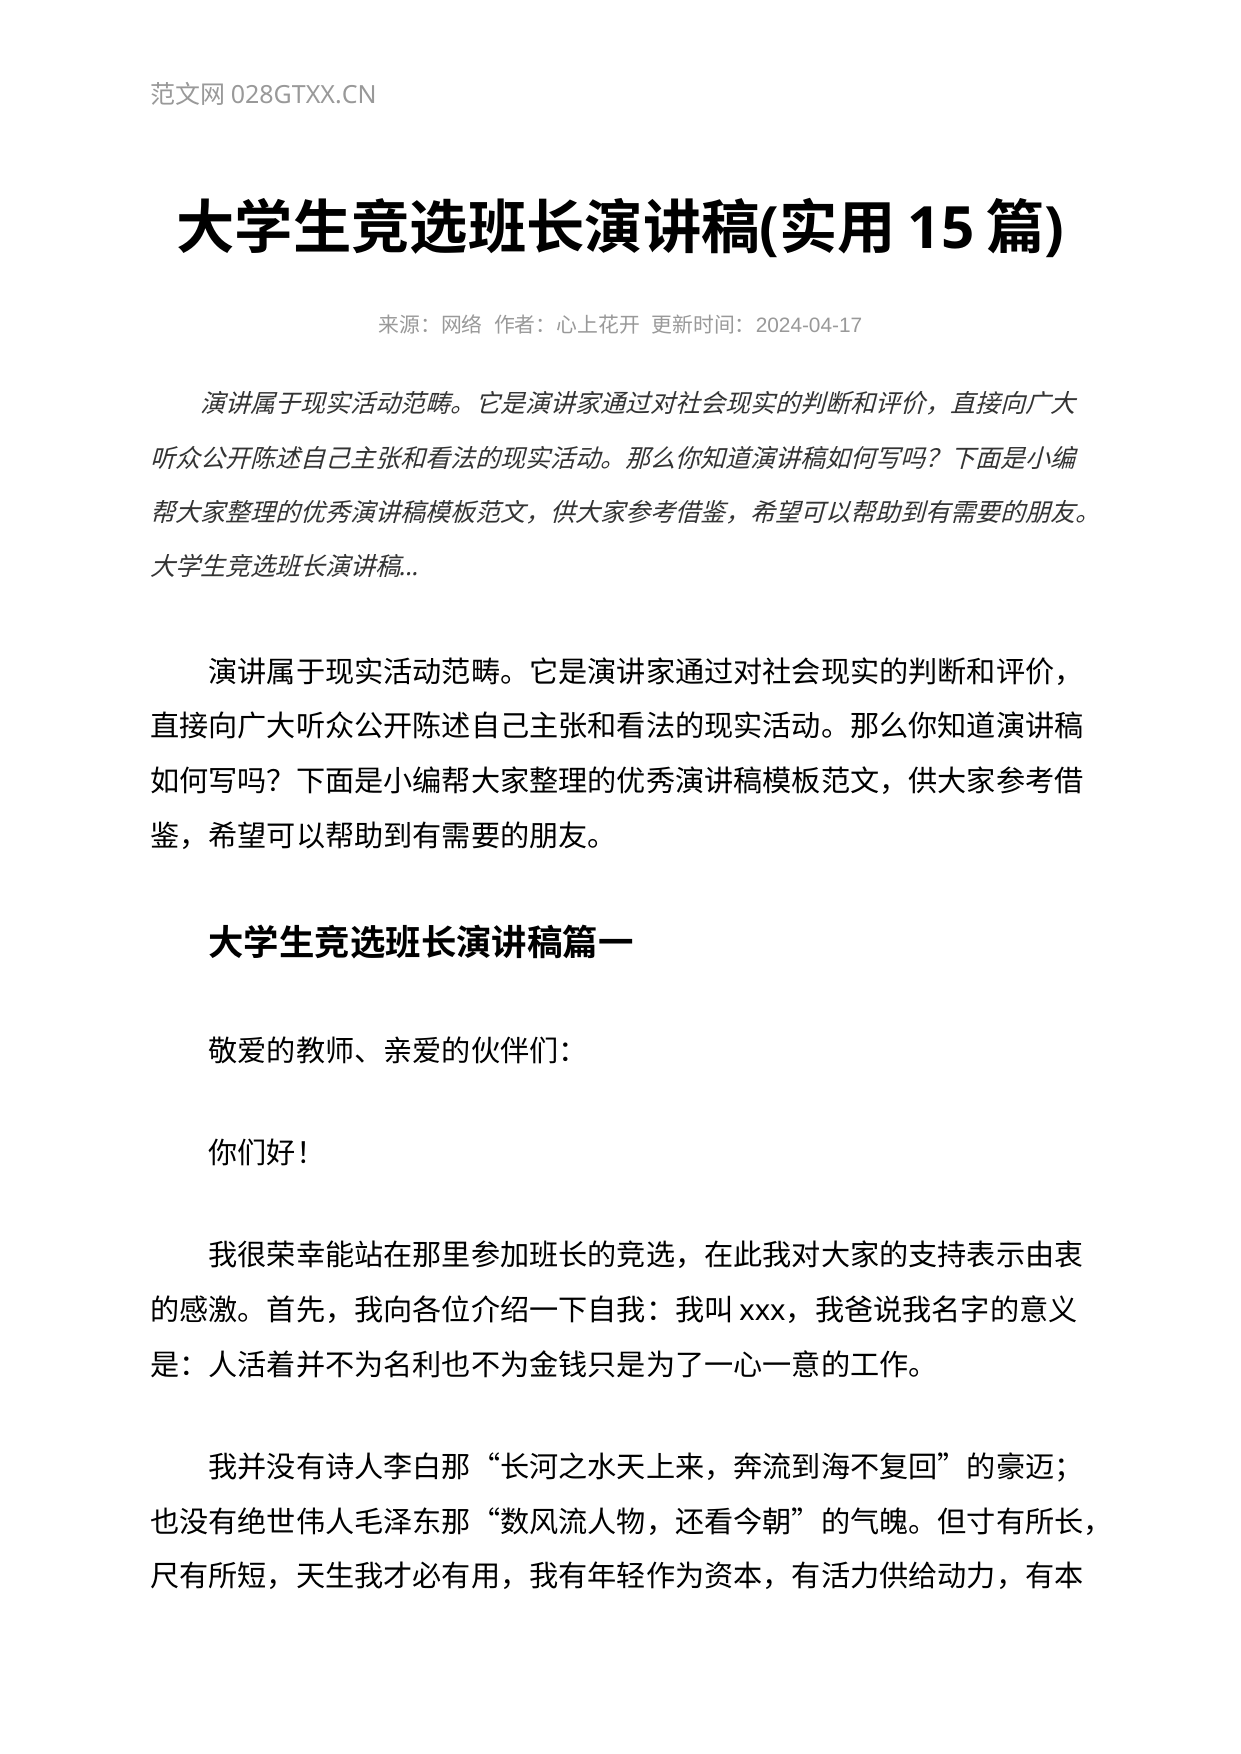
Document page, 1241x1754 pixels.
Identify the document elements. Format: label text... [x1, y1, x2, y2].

text 敬爱的教师、亲爱的伙伴们： [150, 1028, 1090, 1070]
subtitle 大学生竞选班长演讲稿(实用15篇) [150, 181, 1090, 266]
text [150, 1443, 1090, 1595]
text 演讲属于现实活动范畴。它是演讲家通过对社会现实的判断和评价，直接向广大听众公开陈述自己主张和看法的现实活动。那么你知道演讲稿如何写吗？下面是小编帮大家整理的优秀演讲稿模板范文，供大家参考借鉴，希望可以帮助到有需要的朋友。大学生竞选班长演讲稿... [150, 384, 1090, 583]
text 大学生竞选班长演讲稿篇一 [150, 914, 1090, 966]
text 演讲属于现实活动范畴。它是演讲家通过对社会现实的判断和评价，直接向广大听众公开陈述自己主张和看法的现实活动。那么你知道演讲稿如何写吗？下面是小编帮大家整理的优秀演讲稿模板范文，供大家参考借鉴，希望可以帮助到有需要的朋友。 [150, 648, 1090, 855]
text 来源：网络 作者：心上花开 更新时间：2024-04-17 [150, 313, 1090, 337]
text 你们好！ [150, 1130, 1090, 1172]
text 我很荣幸能站在那里参加班长的竞选，在此我对大家的支持表示由衷的感激。首先，我向各位介绍一下自我：我叫xxx，我爸说我名字的意义是：人活着并不为名利也不为金钱只是为了一心一意的工作。 [150, 1232, 1090, 1384]
